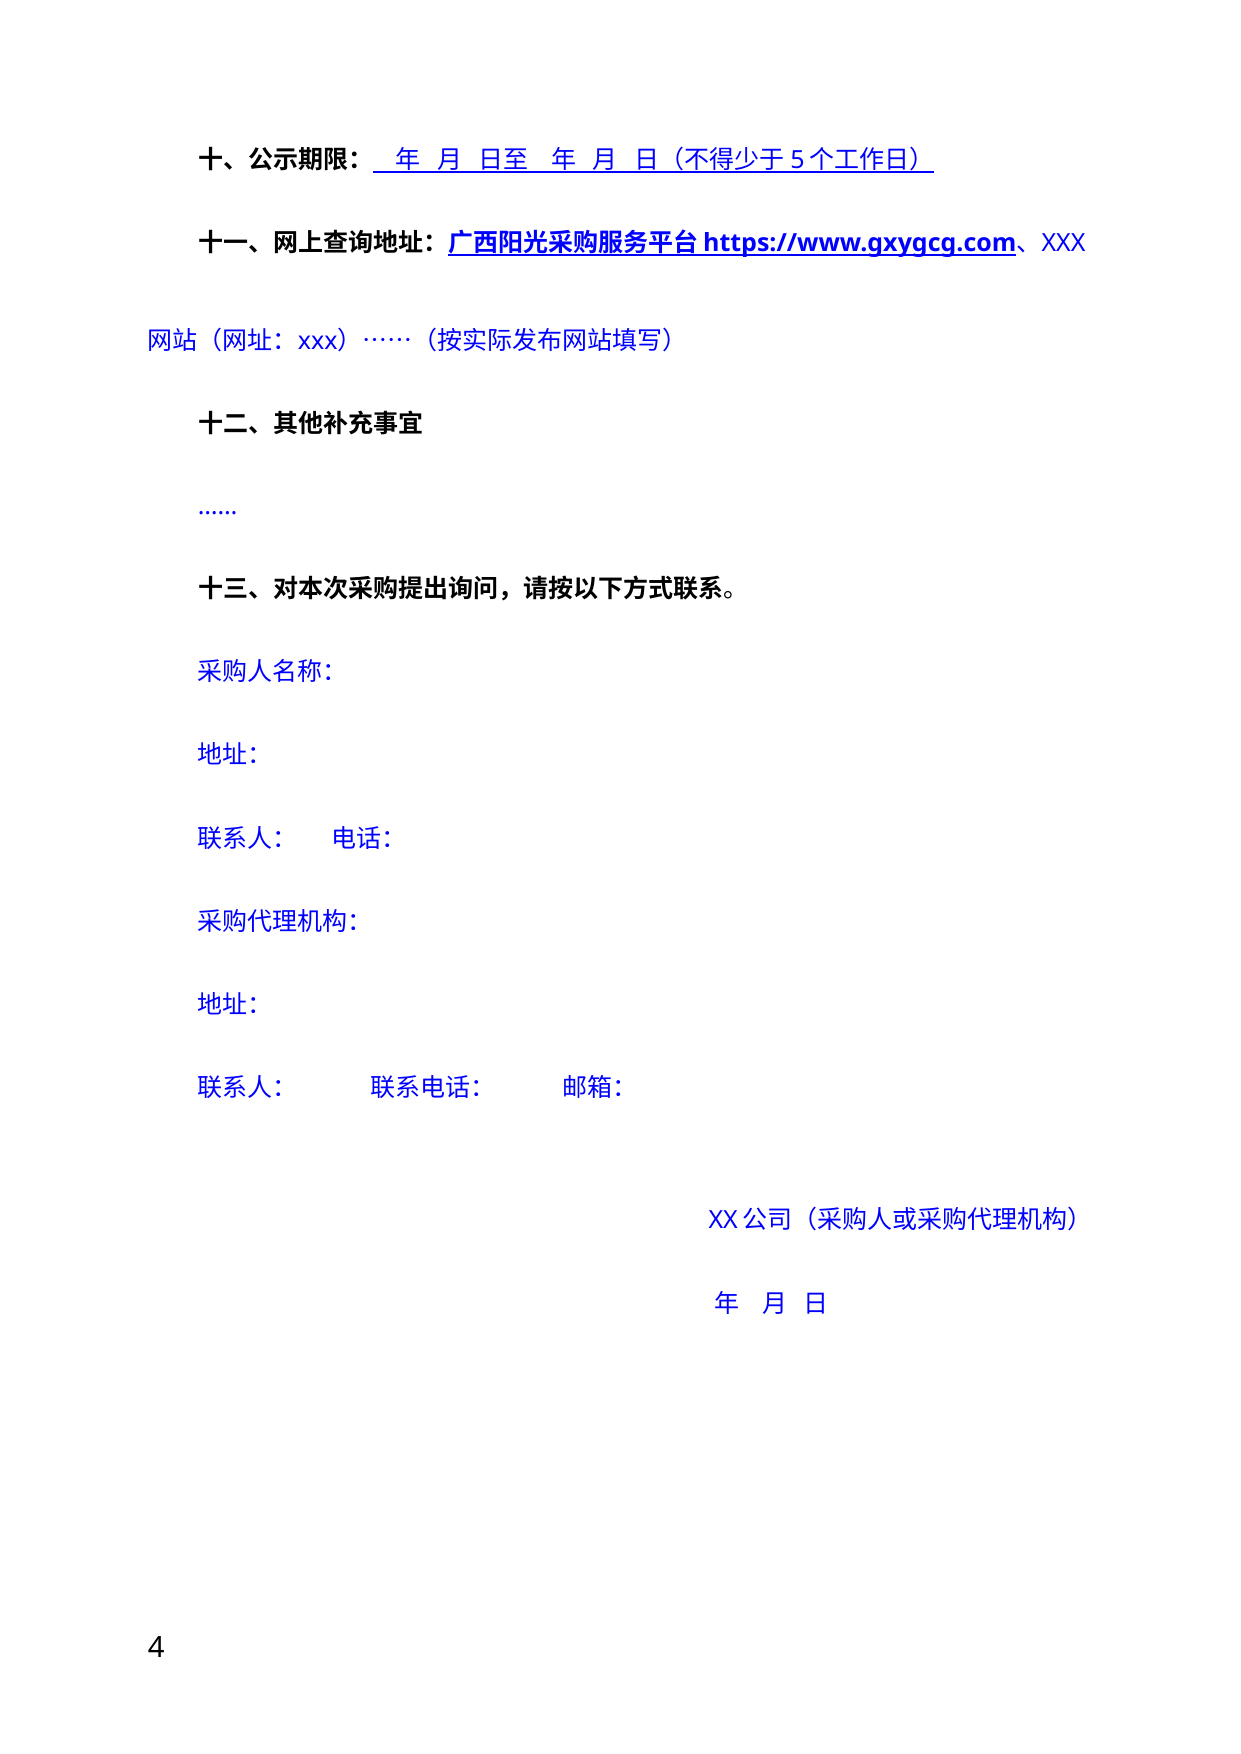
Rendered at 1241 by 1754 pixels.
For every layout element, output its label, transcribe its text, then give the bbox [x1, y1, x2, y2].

text 采购人名称： [148, 637, 1092, 702]
text XX公司（采购人或采购代理机构） [148, 1186, 1092, 1251]
text 十一、网上查询地址：广西阳光采购服务平台https://www.gxygcg.com、XXX网站（网址：xxx）……（按实际发布网站填写） [148, 208, 1092, 371]
text 地址： [148, 721, 1092, 786]
text …… [148, 472, 1092, 537]
text 联系人： 电话： [148, 804, 1092, 869]
text 十三、对本次采购提出询问，请按以下方式联系。 [148, 554, 1092, 619]
text 采购代理机构： [148, 887, 1092, 952]
text 年 月 日 [148, 1269, 1092, 1334]
text 地址： [148, 970, 1092, 1035]
text 联系人： 联系电话： 邮箱： [148, 1053, 1092, 1118]
text 十、公示期限： 年 月 日至 年 月 日（不得少于5个工作日） [148, 125, 1092, 190]
text 十二、其他补充事宜 [148, 389, 1092, 454]
